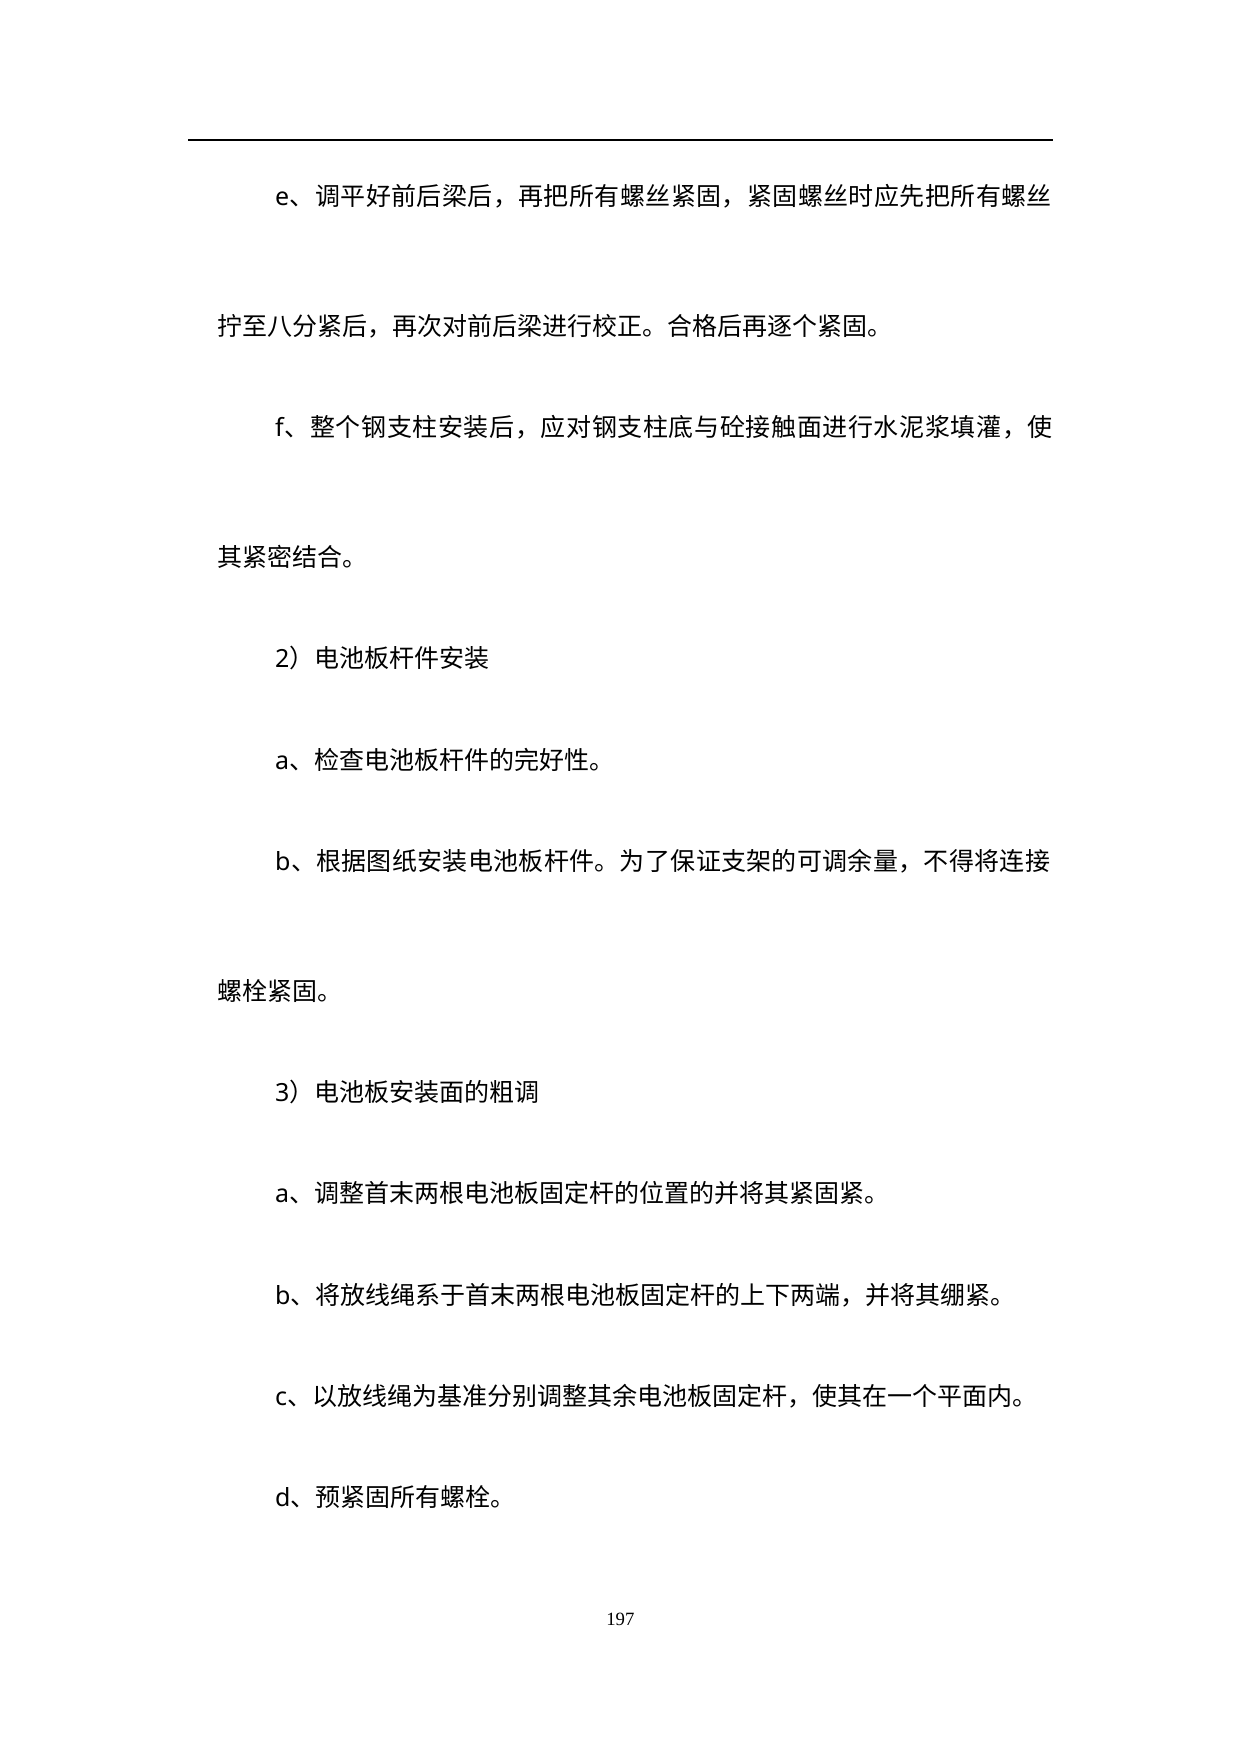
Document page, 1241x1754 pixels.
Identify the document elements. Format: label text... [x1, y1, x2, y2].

text d、预紧固所有螺栓。 [217, 1463, 1053, 1528]
text f、整个钢支柱安装后，应对钢支柱底与砼接触面进行水泥浆填灌，使其紧密结合。 [217, 393, 1053, 588]
text e、调平好前后梁后，再把所有螺丝紧固，紧固螺丝时应先把所有螺丝拧至八分紧后，再次对前后梁进行校正。合格后再逐个紧固。 [217, 162, 1053, 357]
text a、调整首末两根电池板固定杆的位置的并将其紧固紧。 [217, 1159, 1053, 1224]
text c、以放线绳为基准分别调整其余电池板固定杆，使其在一个平面内。 [217, 1362, 1053, 1427]
text 3）电池板安装面的粗调 [217, 1058, 1053, 1123]
text b、将放线绳系于首末两根电池板固定杆的上下两端，并将其绷紧。 [217, 1261, 1053, 1326]
text a、检查电池板杆件的完好性。 [217, 726, 1053, 791]
text 2）电池板杆件安装 [217, 624, 1053, 689]
text b、根据图纸安装电池板杆件。为了保证支架的可调余量，不得将连接螺栓紧固。 [217, 827, 1053, 1022]
